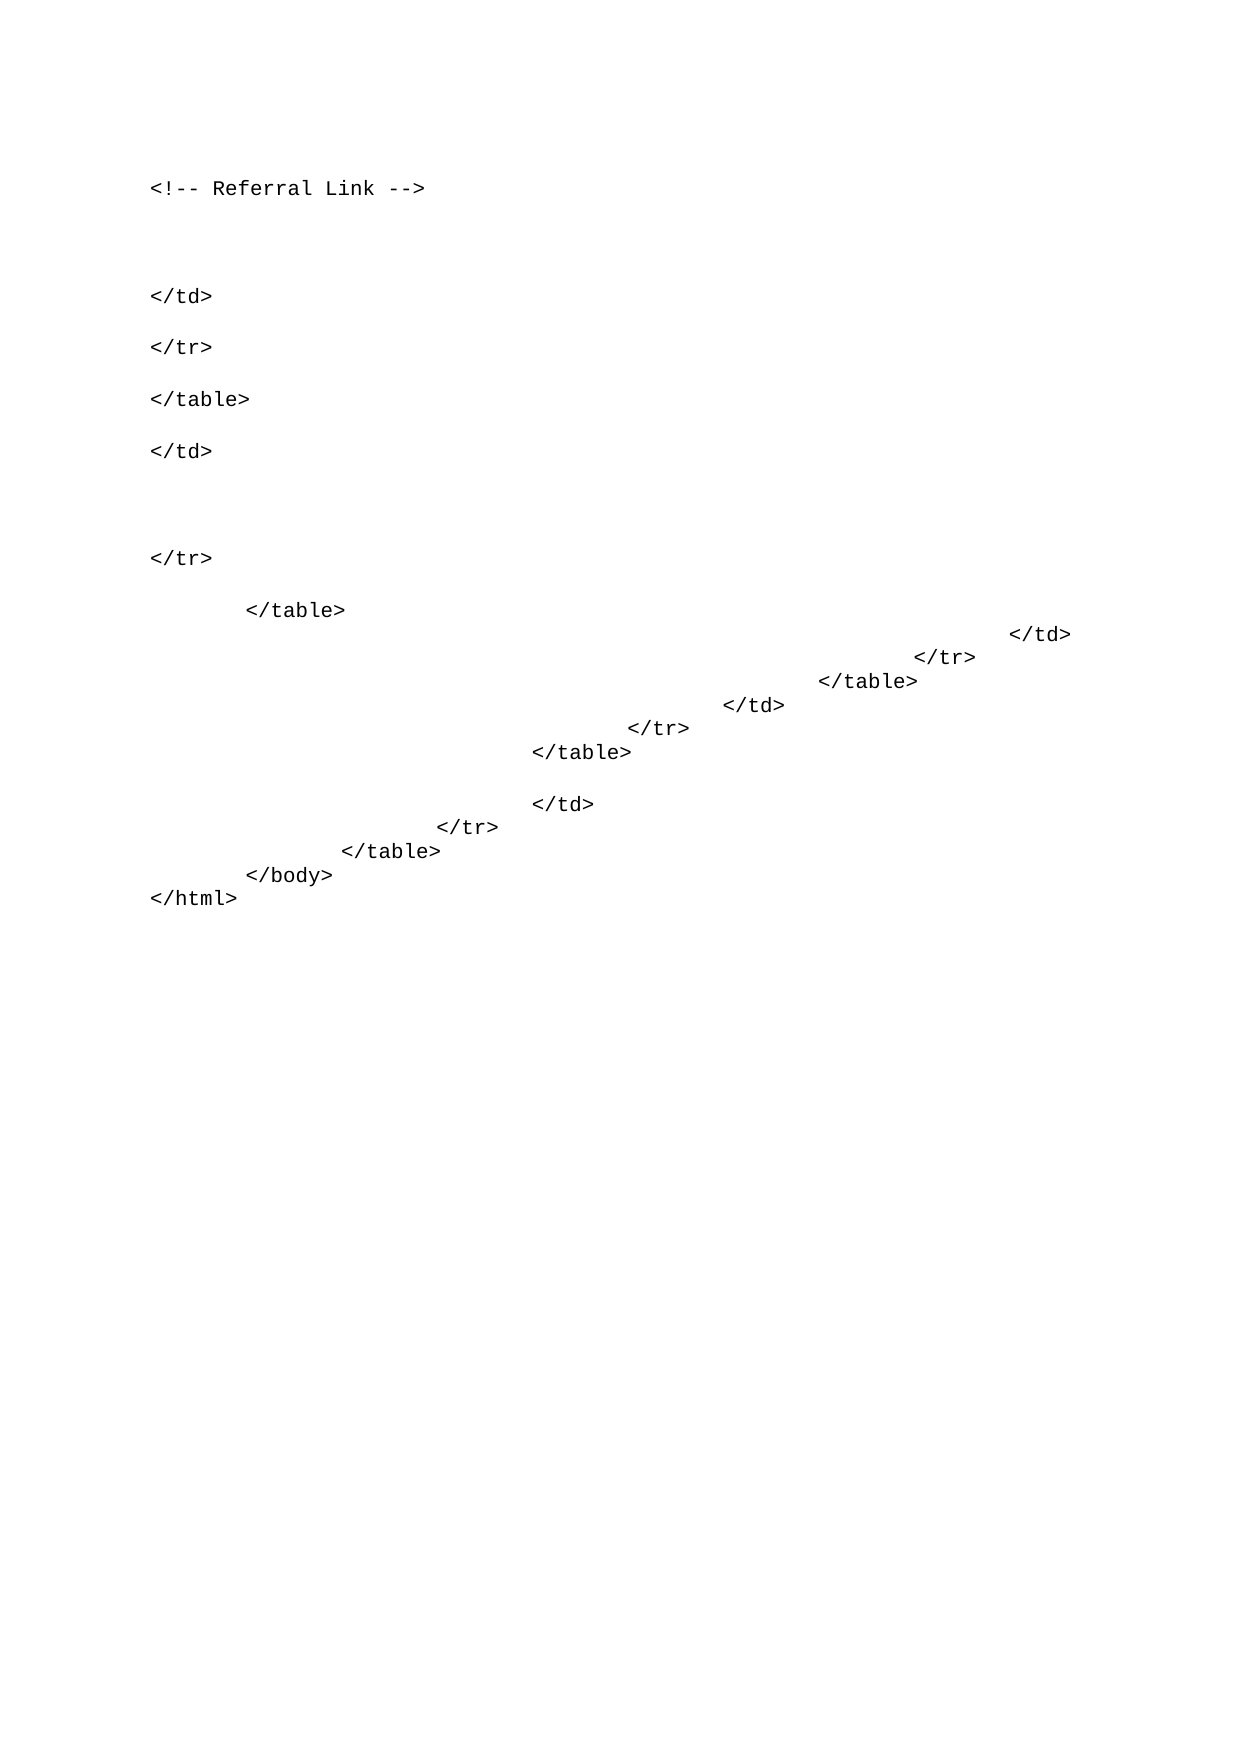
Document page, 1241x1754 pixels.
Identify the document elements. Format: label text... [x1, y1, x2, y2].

text </table> [150, 742, 1090, 766]
text </td> [150, 695, 1090, 718]
text </td> [150, 258, 1090, 309]
text </table> [150, 671, 1090, 695]
text </body> [150, 864, 1090, 888]
text </tr> [150, 520, 1090, 572]
text </td> [150, 413, 1090, 464]
text <!-- Referral Link --> [150, 150, 1090, 202]
text </td> [150, 794, 1090, 817]
text </table> [150, 841, 1090, 864]
text </td> [150, 624, 1090, 647]
text </tr> [150, 817, 1090, 841]
text </html> [150, 888, 1090, 912]
text </table> [150, 572, 1090, 624]
text </tr> [150, 718, 1090, 742]
text </table> [150, 361, 1090, 413]
text </tr> [150, 309, 1090, 361]
text </tr> [150, 647, 1090, 671]
